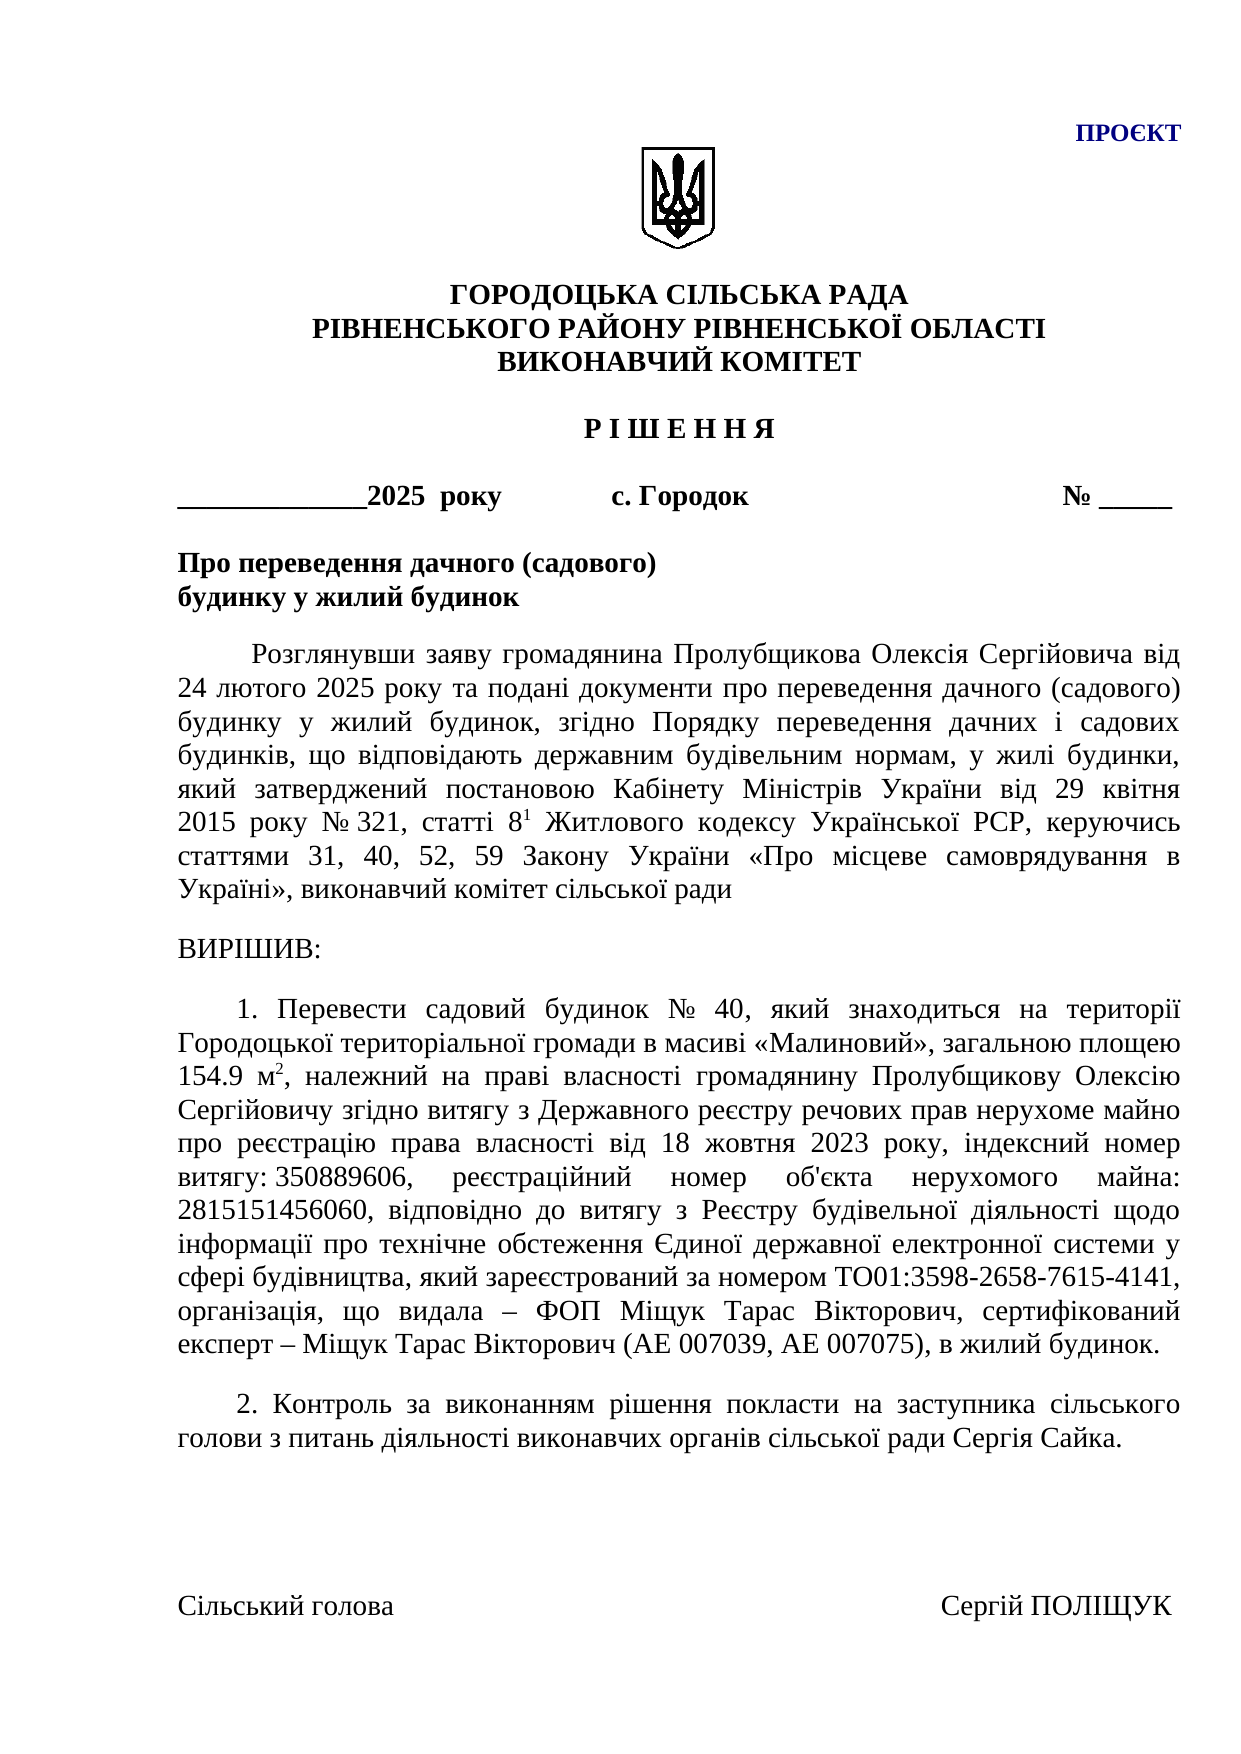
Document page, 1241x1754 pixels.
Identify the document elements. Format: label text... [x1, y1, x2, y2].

picture [641, 146, 717, 249]
text ВИКОНАВЧИЙ КОМІТЕТ [177, 344, 1181, 378]
text будинку у жилий будинок [177, 579, 1181, 613]
list 1. Перевести садовий будинок № 40, який знаходиться на території Городоцької територіальної громади в масиві «Малиновий», загальною площею 154.9 м2, належний на праві власності громадянину Пролубщикову Олексію Сергійовичу згідно витягу з Державного реєстру речових прав нерухоме майно про реєстрацію права власності від 18 жовтня 2023 року, індексний номер витягу: 350889606, реєстраційний номер об'єкта нерухомого майна: 2815151456060, відповідно до витягу з Реєстру будівельної діяльності щодо інформації про технічне обстеження Єдиної державної електронної системи у сфері будівництва, який зареєстрований за номером ТО01:3598-2658-7615-4141, організація, що видала – ФОП Міщук Тарас Вікторович, сертифікований експерт – Міщук Тарас Вікторович (АЕ 007039, АЕ 007075), в жилий будинок. [177, 991, 1181, 1360]
text Сільський голова Сергій ПОЛІЩУК [177, 1588, 1181, 1621]
text Про переведення дачного (садового) [177, 546, 1181, 579]
text РІВНЕНСЬКОГО РАЙОНУ РІВНЕНСЬКОЇ ОБЛАСТІ [177, 311, 1181, 344]
text ГОРОДОЦЬКА СІЛЬСЬКА РАДА [177, 277, 1181, 311]
list 2. Контроль за виконанням рішення покласти на заступника сільського голови з питань діяльності виконавчих органів сільської ради Сергія Сайка. [177, 1387, 1181, 1454]
text Розглянувши заяву громадянина Пролубщикова Олексія Сергійовича від 24 лютого 2025 року та подані документи про переведення дачного (садового) будинку у жилий будинок, згідно Порядку переведення дачних і садових будинків, що відповідають державним будівельним нормам, у жилі будинки, який затверджений постановою Кабінету Міністрів України від 29 квітня 2015 року № 321, статті 81 Житлового кодексу Української РСР, керуючись статтями 31, 40, 52, 59 Закону України «Про місцеве самоврядування в Україні», виконавчий комітет сільської ради [177, 637, 1181, 905]
text ПРОЄКТ [177, 118, 1181, 147]
text Р І Ш Е Н Н Я [177, 411, 1181, 445]
text ВИРІШИВ: [177, 931, 1181, 965]
text _____________2025 року с. Городок № _____ [177, 478, 1181, 512]
